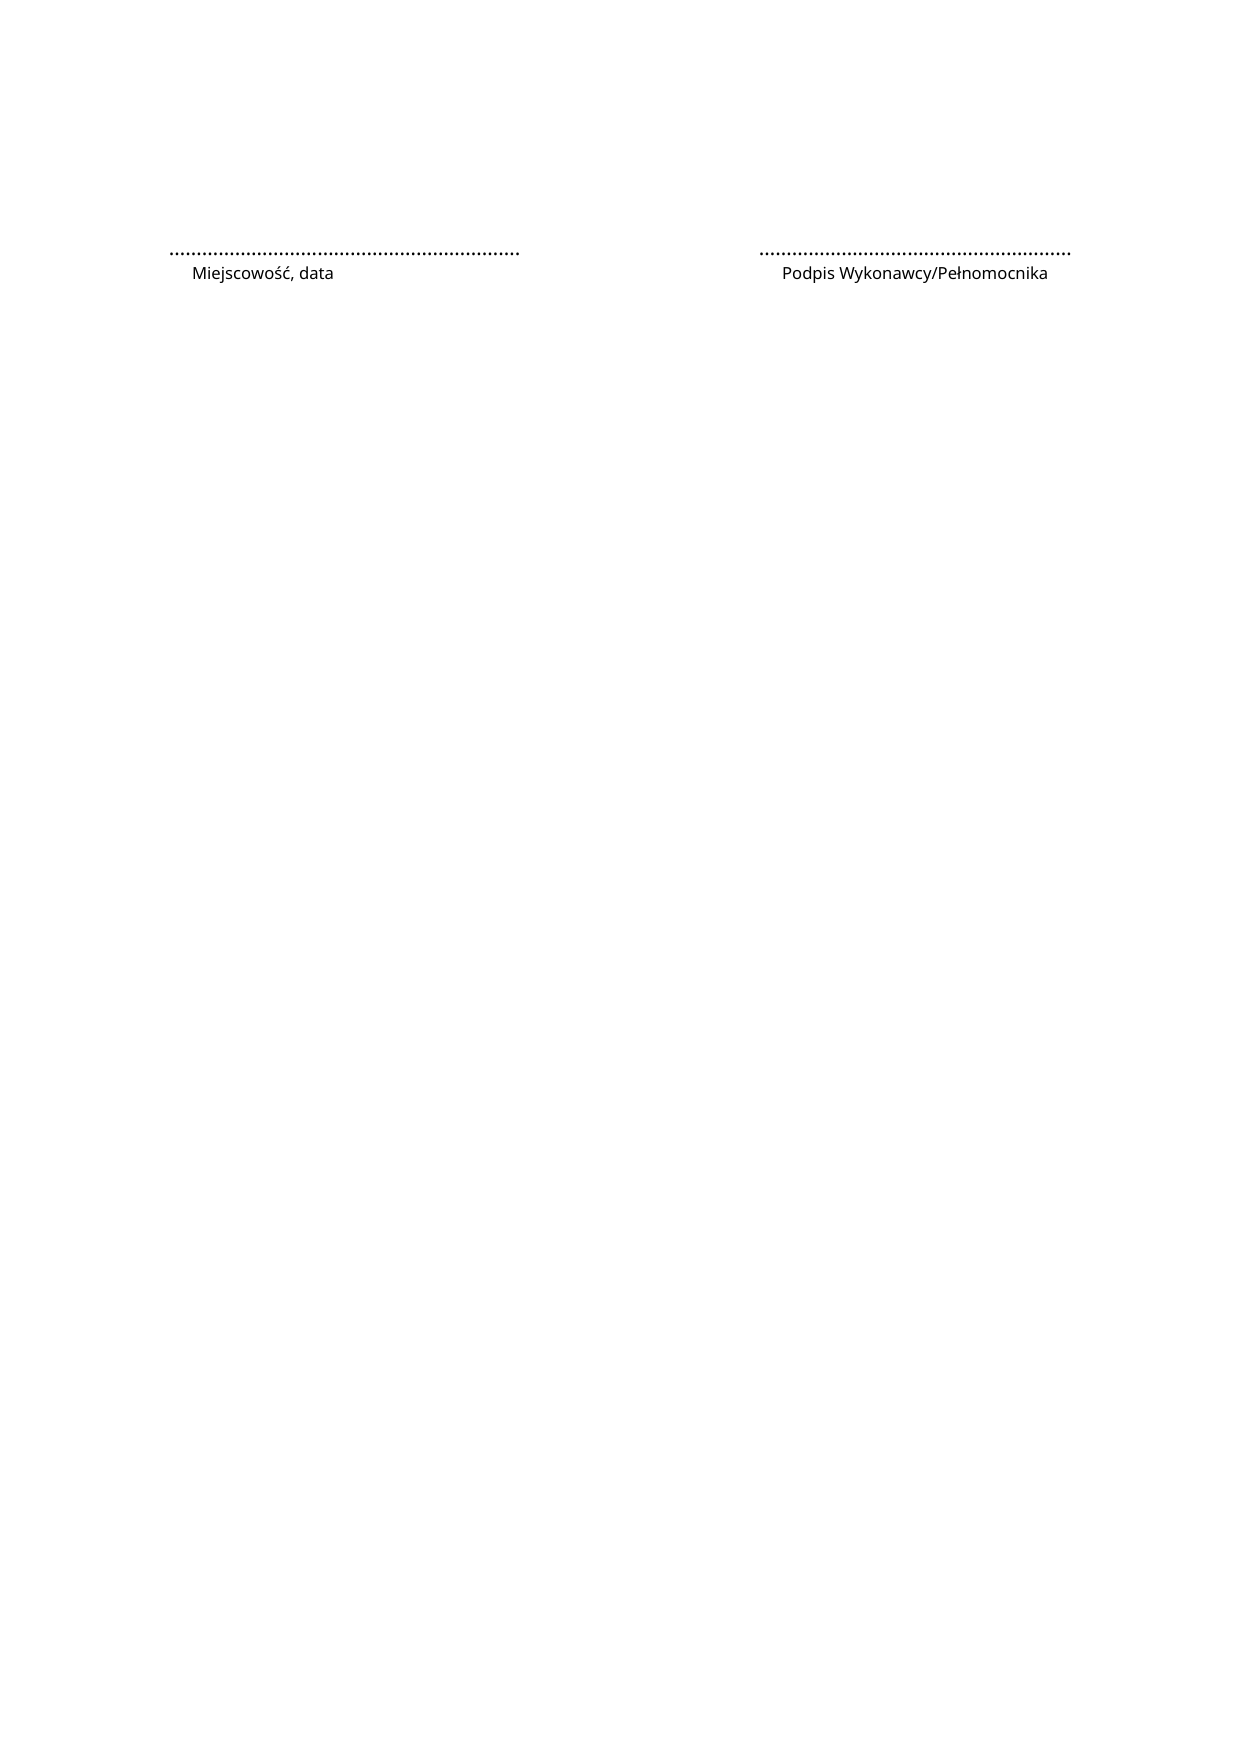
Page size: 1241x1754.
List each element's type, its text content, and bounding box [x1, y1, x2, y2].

text Miejscowość, data Podpis Wykonawcy/Pełnomocnika [148, 261, 1093, 284]
text ………………………………………………………. ………………………………………………… [148, 233, 1093, 261]
